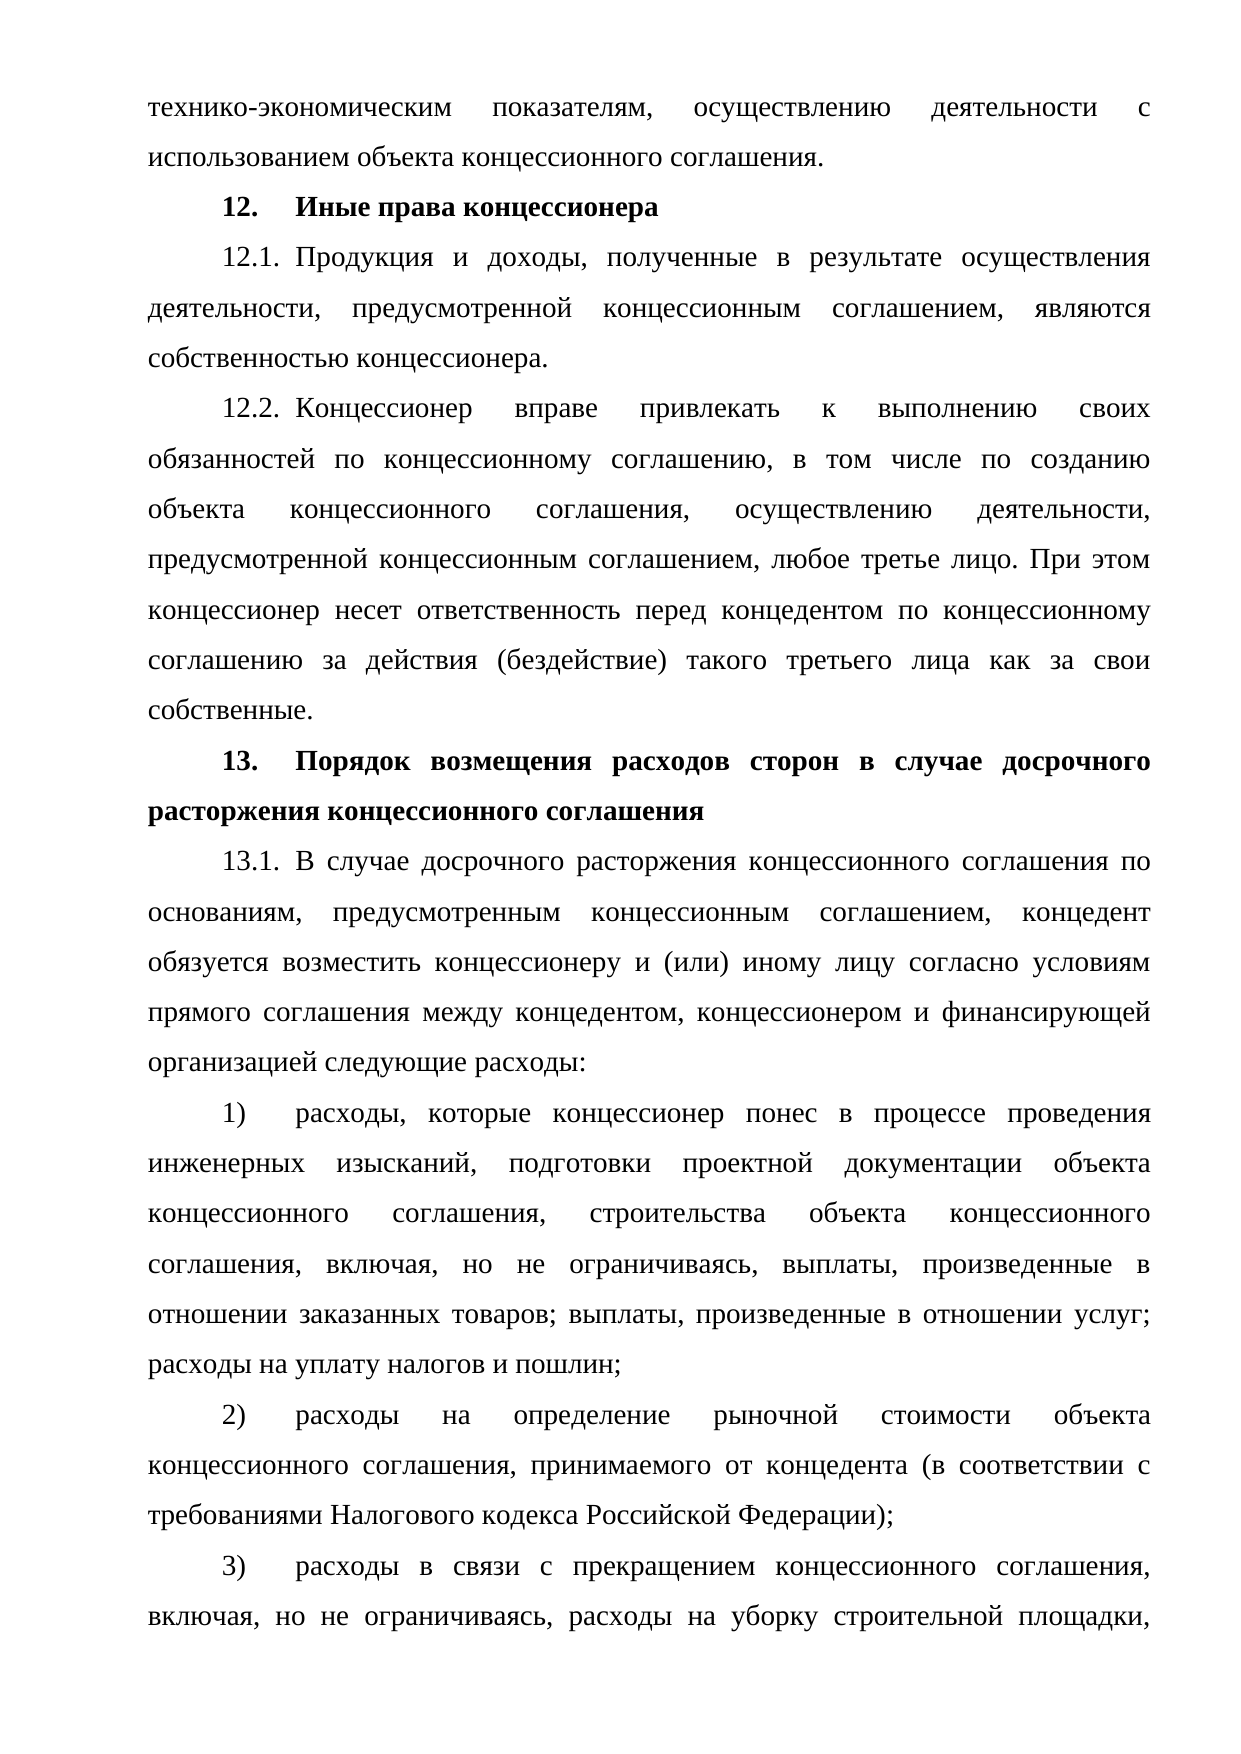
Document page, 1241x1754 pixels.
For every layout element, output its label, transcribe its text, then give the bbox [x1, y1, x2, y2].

list Иные права концессионера [148, 189, 1152, 223]
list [148, 1548, 1152, 1632]
list Порядок возмещения расходов сторон в случае досрочного расторжения концессионного соглашения [148, 743, 1152, 827]
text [148, 89, 1152, 172]
list расходы, которые концессионер понес в процессе проведения инженерных изысканий, подготовки проектной документации объекта концессионного соглашения, строительства объекта концессионного соглашения, включая, но не ограничиваясь, выплаты, произведенные в отношении заказанных товаров; выплаты, произведенные в отношении услуг; расходы на уплату налогов и пошлин; [148, 1095, 1152, 1380]
list Концессионер вправе привлекать к выполнению своих обязанностей по концессионному соглашению, в том числе по созданию объекта концессионного соглашения, осуществлению деятельности, предусмотренной концессионным соглашением, любое третье лицо. При этом концессионер несет ответственность перед концедентом по концессионному соглашению за действия (бездействие) такого третьего лица как за свои собственные. [148, 391, 1152, 726]
list расходы на определение рыночной стоимости объекта концессионного соглашения, принимаемого от концедента (в соответствии с требованиями Налогового кодекса Российской Федерации); [148, 1397, 1152, 1531]
list В случае досрочного расторжения концессионного соглашения по основаниям, предусмотренным концессионным соглашением, концедент обязуется возместить концессионеру и (или) иному лицу согласно условиям прямого соглашения между концедентом, концессионером и финансирующей организацией следующие расходы: [148, 843, 1152, 1078]
list Продукция и доходы, полученные в результате осуществления деятельности, предусмотренной концессионным соглашением, являются собственностью концессионера. [148, 239, 1152, 374]
